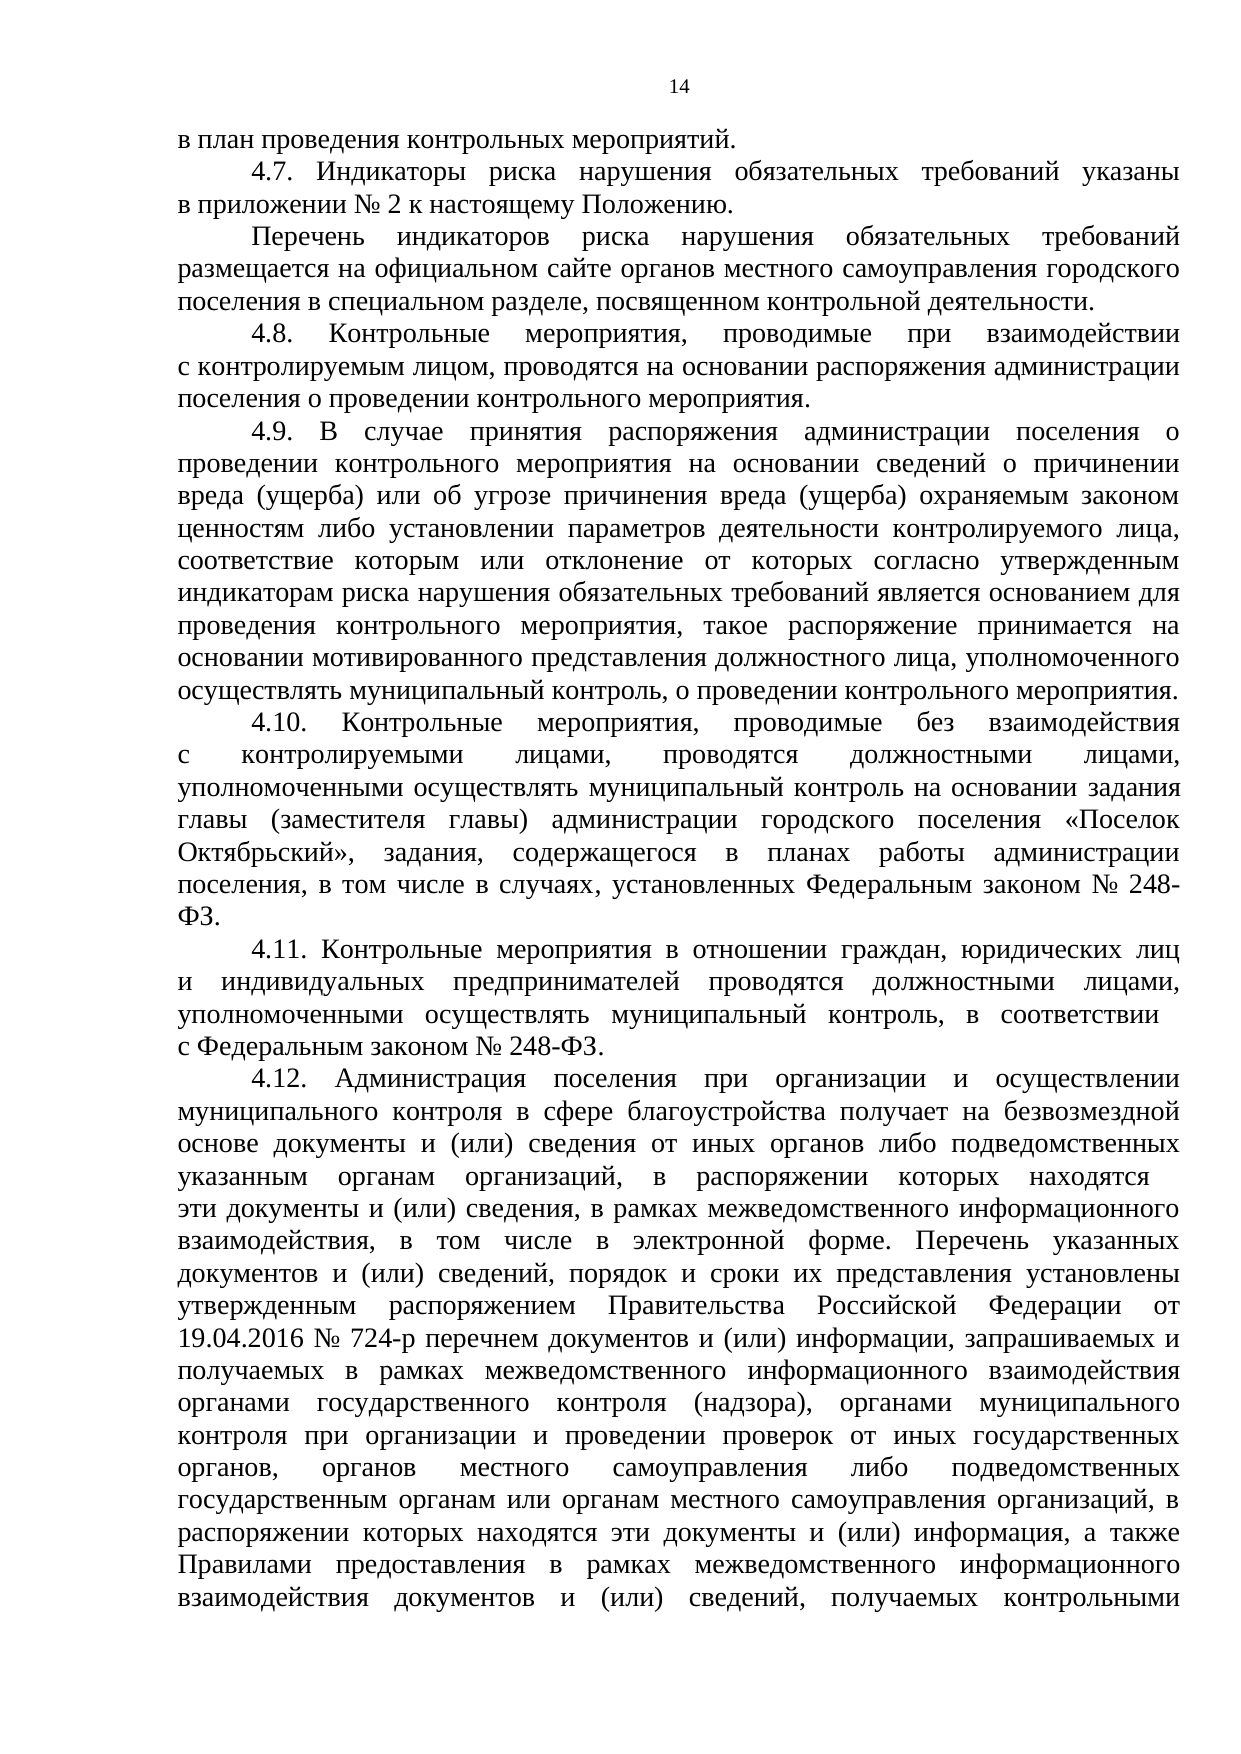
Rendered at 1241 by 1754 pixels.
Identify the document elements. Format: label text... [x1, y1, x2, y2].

text 4.10. Контрольные мероприятия, проводимые без взаимодействия с контролируемыми лицами, проводятся должностными лицами, уполномоченными осуществлять муниципальный контроль на основании задания главы (заместителя главы) администрации городского поселения «Поселок Октябрьский», задания, содержащегося в планах работы администрации поселения, в том числе в случаях, установленных Федеральным законом № 248-ФЗ. [177, 867, 1181, 932]
text 4.11. Контрольные мероприятия в отношении граждан, юридических лиц и индивидуальных предпринимателей проводятся должностными лицами, уполномоченными осуществлять муниципальный контроль, в соответствии с Федеральным законом № 248-ФЗ. [177, 932, 1181, 1061]
text 4.9. В случае принятия распоряжения администрации поселения о проведении контрольного мероприятия на основании сведений о причинении вреда (ущерба) или об угрозе причинения вреда (ущерба) охраняемым законом ценностям либо установлении параметров деятельности контролируемого лица, соответствие которым или отклонение от которых согласно утвержденным индикаторам риска нарушения обязательных требований является основанием для проведения контрольного мероприятия, такое распоряжение принимается на основании мотивированного представления должностного лица, уполномоченного осуществлять муниципальный контроль, о проведении контрольного мероприятия. [177, 413, 1181, 705]
text 4.8. Контрольные мероприятия, проводимые при взаимодействии с контролируемым лицом, проводятся на основании распоряжения администрации поселения о проведении контрольного мероприятия. [177, 316, 1181, 413]
text 4.10. Контрольные мероприятия, проводимые без взаимодействия с контролируемыми лицами, проводятся должностными лицами, уполномоченными осуществлять муниципальный контроль на основании задания главы (заместителя главы) администрации городского поселения «Поселок Октябрьский», задания, содержащегося в планах работы администрации поселения, в том числе в случаях, установленных Федеральным законом № 248-ФЗ. [177, 705, 1181, 802]
text Перечень индикаторов риска нарушения обязательных требований размещается на официальном сайте органов местного самоуправления городского поселения в специальном разделе, посвященном контрольной деятельности. [177, 219, 1181, 316]
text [177, 122, 1181, 154]
text 4.7. Индикаторы риска нарушения обязательных требований указаны в приложении № 2 к настоящему Положению. [177, 154, 1181, 219]
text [177, 1547, 1181, 1612]
